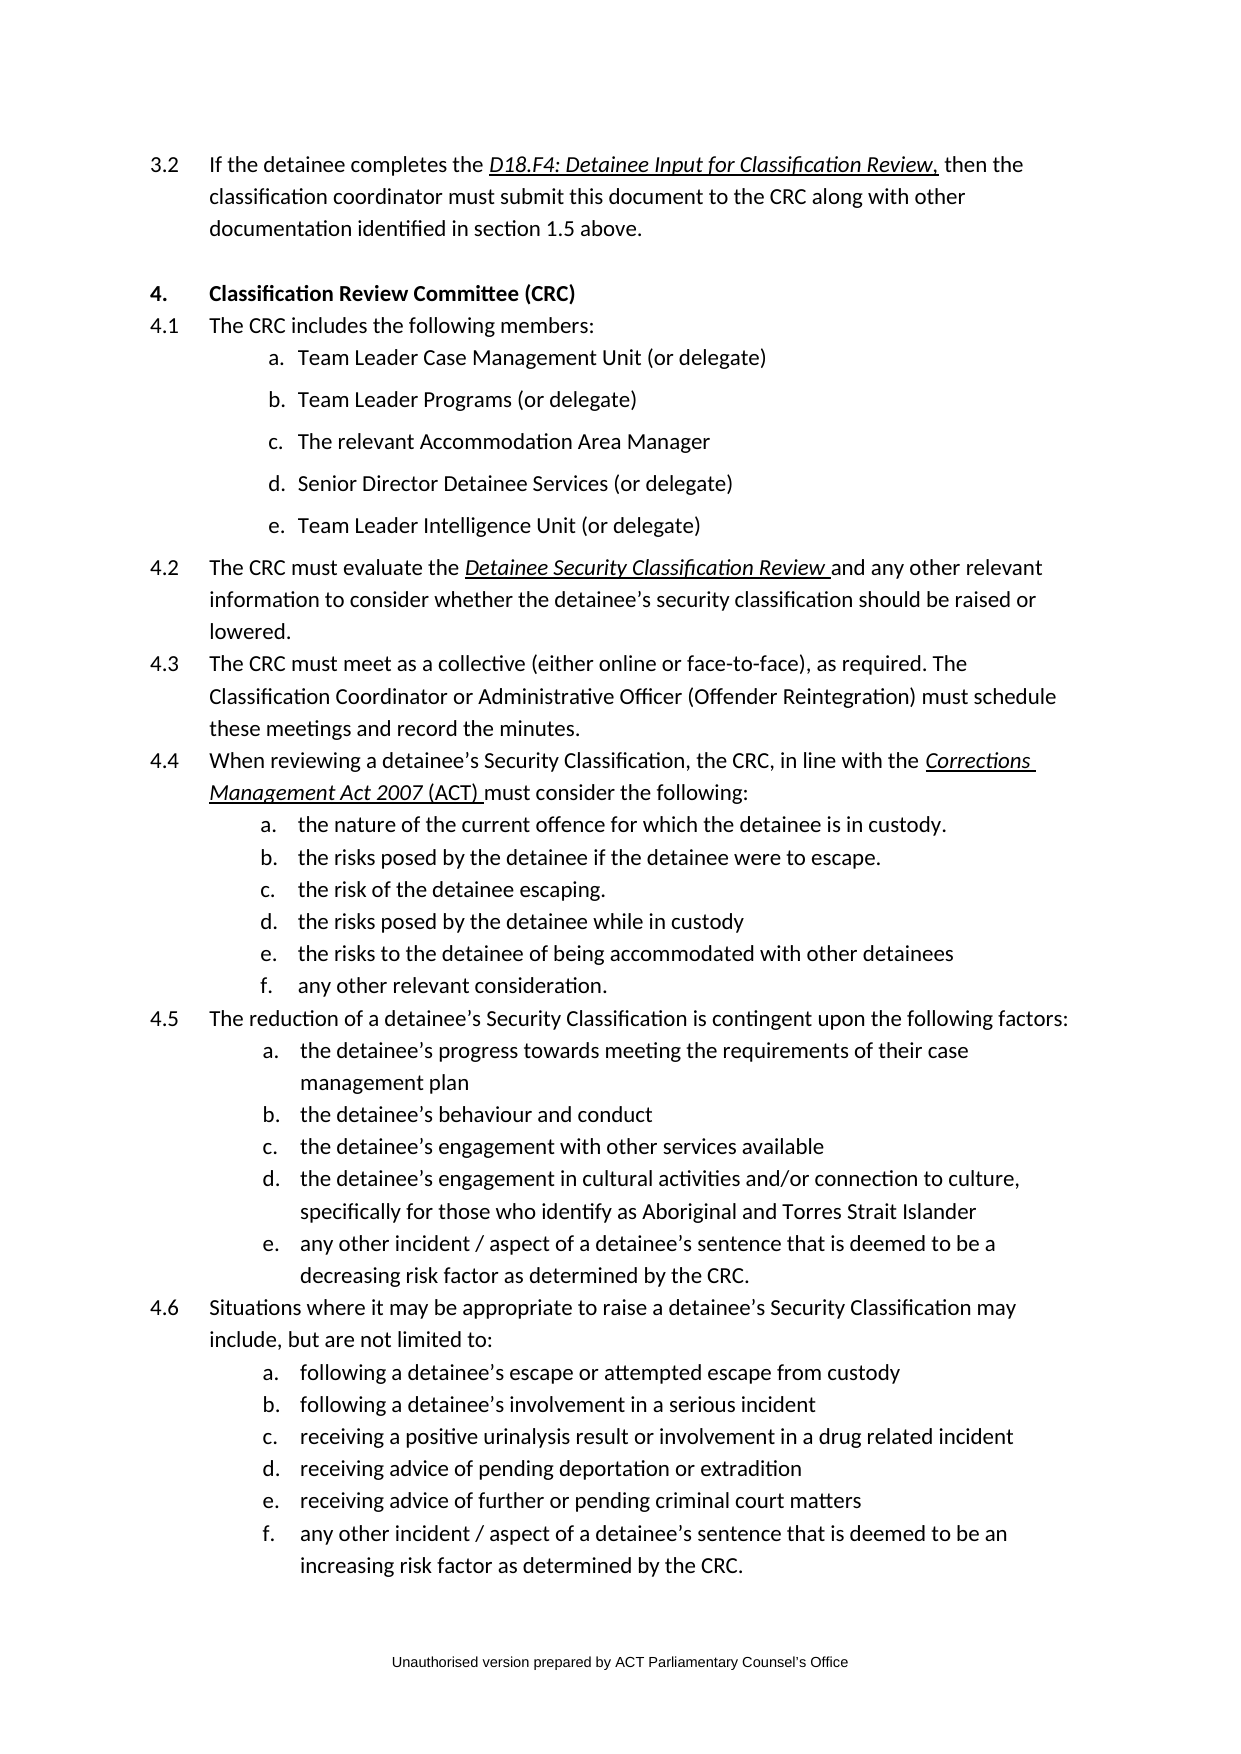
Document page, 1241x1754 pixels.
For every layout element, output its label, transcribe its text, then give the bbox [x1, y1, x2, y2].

list Team Leader Intelligence Unit (or delegate) [268, 511, 1090, 539]
list the risks to the detainee of being accommodated with other detainees [260, 939, 1090, 967]
list The reduction of a detainee’s Security Classification is contingent upon the following factors: [150, 1004, 1090, 1032]
list the risks posed by the detainee while in custody [260, 907, 1090, 935]
list receiving advice of further or pending criminal court matters [262, 1486, 1090, 1514]
list following a detainee’s involvement in a serious incident [262, 1390, 1090, 1418]
list receiving a positive urinalysis result or involvement in a drug related incident [262, 1422, 1090, 1450]
list Team Leader Case Management Unit (or delegate) [268, 343, 1090, 371]
list following a detainee’s escape or attempted escape from custody [262, 1358, 1090, 1386]
list the nature of the current offence for which the detainee is in custody. [260, 811, 1090, 838]
list any other incident / aspect of a detainee’s sentence that is deemed to be a decreasing risk factor as determined by the CRC. [262, 1229, 1090, 1289]
list the risks posed by the detainee if the detainee were to escape. [260, 843, 1090, 871]
list The relevant Accommodation Area Manager [268, 427, 1090, 455]
list receiving advice of pending deportation or extradition [262, 1454, 1090, 1482]
list Classification Review Committee (CRC) [150, 279, 1090, 307]
list If the detainee completes the D18.F4: Detainee Input for Classification Review, then the classification coordinator must submit this document to the CRC along with other documentation identified in section 1.5 above. [150, 150, 1090, 242]
list Team Leader Programs (or delegate) [268, 385, 1090, 413]
list any other incident / aspect of a detainee’s sentence that is deemed to be an increasing risk factor as determined by the CRC. [262, 1519, 1090, 1579]
list Senior Director Detainee Services (or delegate) [268, 469, 1090, 497]
list When reviewing a detainee’s Security Classification, the CRC, in line with the Corrections Management Act 2007 (ACT) must consider the following: [150, 746, 1090, 806]
list the detainee’s engagement in cultural activities and/or connection to culture, specifically for those who identify as Aboriginal and Torres Strait Islander [262, 1164, 1090, 1225]
list The CRC must evaluate the Detainee Security Classification Review and any other relevant information to consider whether the detainee’s security classification should be raised or lowered. [150, 553, 1090, 645]
list the detainee’s engagement with other services available [262, 1132, 1090, 1160]
list the risk of the detainee escaping. [260, 875, 1090, 903]
list Situations where it may be appropriate to raise a detainee’s Security Classification may include, but are not limited to: [150, 1293, 1090, 1353]
list any other relevant consideration. [260, 971, 1090, 999]
list The CRC includes the following members: [150, 311, 1090, 339]
list The CRC must meet as a collective (either online or face-to-face), as required. The Classification Coordinator or Administrative Officer (Offender Reintegration) must schedule these meetings and record the minutes. [150, 649, 1090, 742]
list the detainee’s progress towards meeting the requirements of their case management plan [262, 1036, 1090, 1096]
list the detainee’s behaviour and conduct [262, 1100, 1090, 1128]
